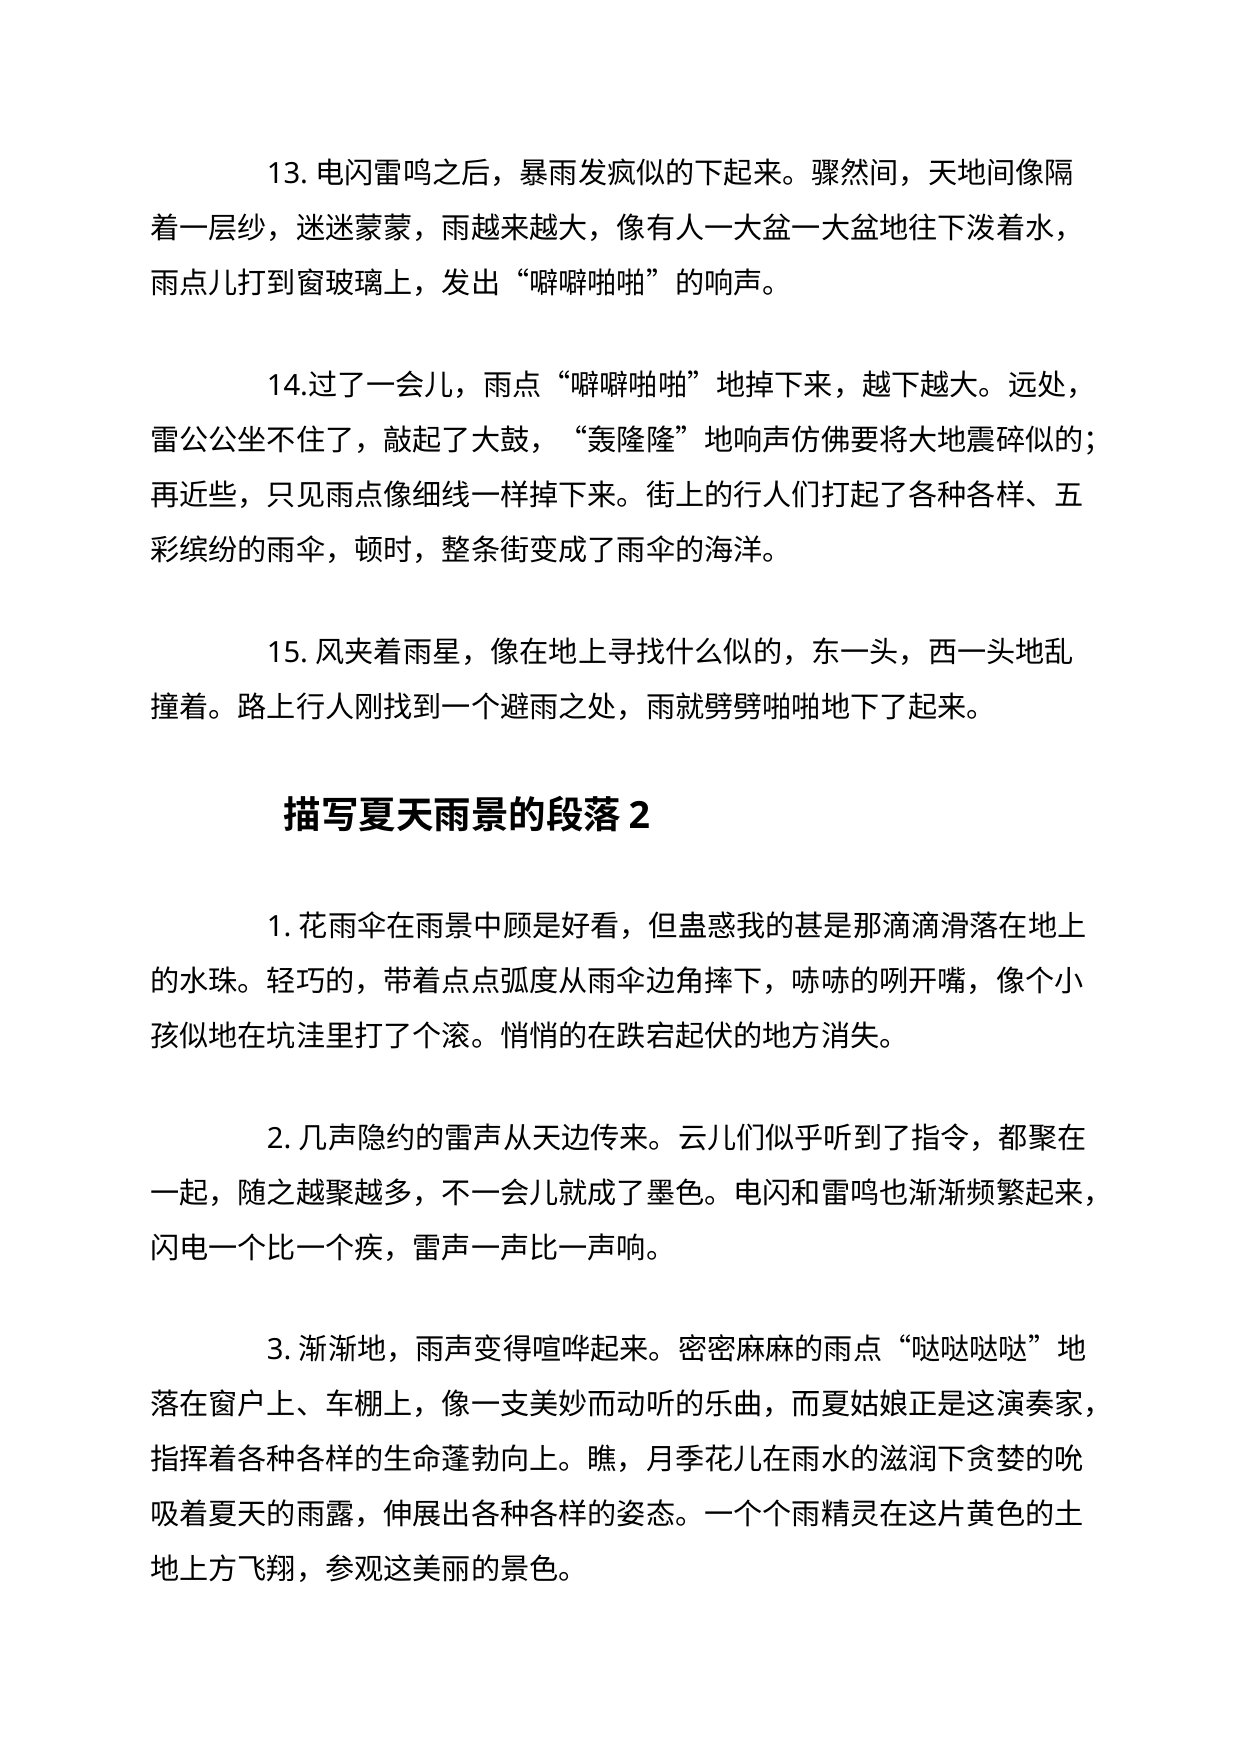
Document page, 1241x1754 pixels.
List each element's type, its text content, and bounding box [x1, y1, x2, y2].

text 15. 风夹着雨星，像在地上寻找什么似的，东一头，西一头地乱撞着。路上行人刚找到一个避雨之处，雨就劈劈啪啪地下了起来。 [150, 628, 1090, 726]
text 13. 电闪雷鸣之后，暴雨发疯似的下起来。骤然间，天地间像隔着一层纱，迷迷蒙蒙，雨越来越大，像有人一大盆一大盆地往下泼着水，雨点儿打到窗玻璃上，发出“噼噼啪啪”的响声。 [150, 150, 1090, 302]
text 3. 渐渐地，雨声变得喧哗起来。密密麻麻的雨点“哒哒哒哒”地落在窗户上、车棚上，像一支美妙而动听的乐曲，而夏姑娘正是这演奏家，指挥着各种各样的生命蓬勃向上。瞧，月季花儿在雨水的滋润下贪婪的吮吸着夏天的雨露，伸展出各种各样的姿态。一个个雨精灵在这片黄色的土地上方飞翔，参观这美丽的景色。 [150, 1326, 1090, 1588]
text 2. 几声隐约的雷声从天边传来。云儿们似乎听到了指令，都聚在一起，随之越聚越多，不一会儿就成了墨色。电闪和雷鸣也渐渐频繁起来，闪电一个比一个疾，雷声一声比一声响。 [150, 1114, 1090, 1266]
text 1. 花雨伞在雨景中顾是好看，但蛊惑我的甚是那滴滴滑落在地上的水珠。轻巧的，带着点点弧度从雨伞边角摔下，哧哧的咧开嘴，像个小孩似地在坑洼里打了个滚。悄悄的在跌宕起伏的地方消失。 [150, 903, 1090, 1055]
text 描写夏天雨景的段落2 [150, 785, 1090, 839]
text 14.过了一会儿，雨点“噼噼啪啪”地掉下来，越下越大。远处，雷公公坐不住了，敲起了大鼓，“轰隆隆”地响声仿佛要将大地震碎似的；再近些，只见雨点像细线一样掉下来。街上的行人们打起了各种各样、五彩缤纷的雨伞，顿时，整条街变成了雨伞的海洋。 [150, 362, 1090, 569]
